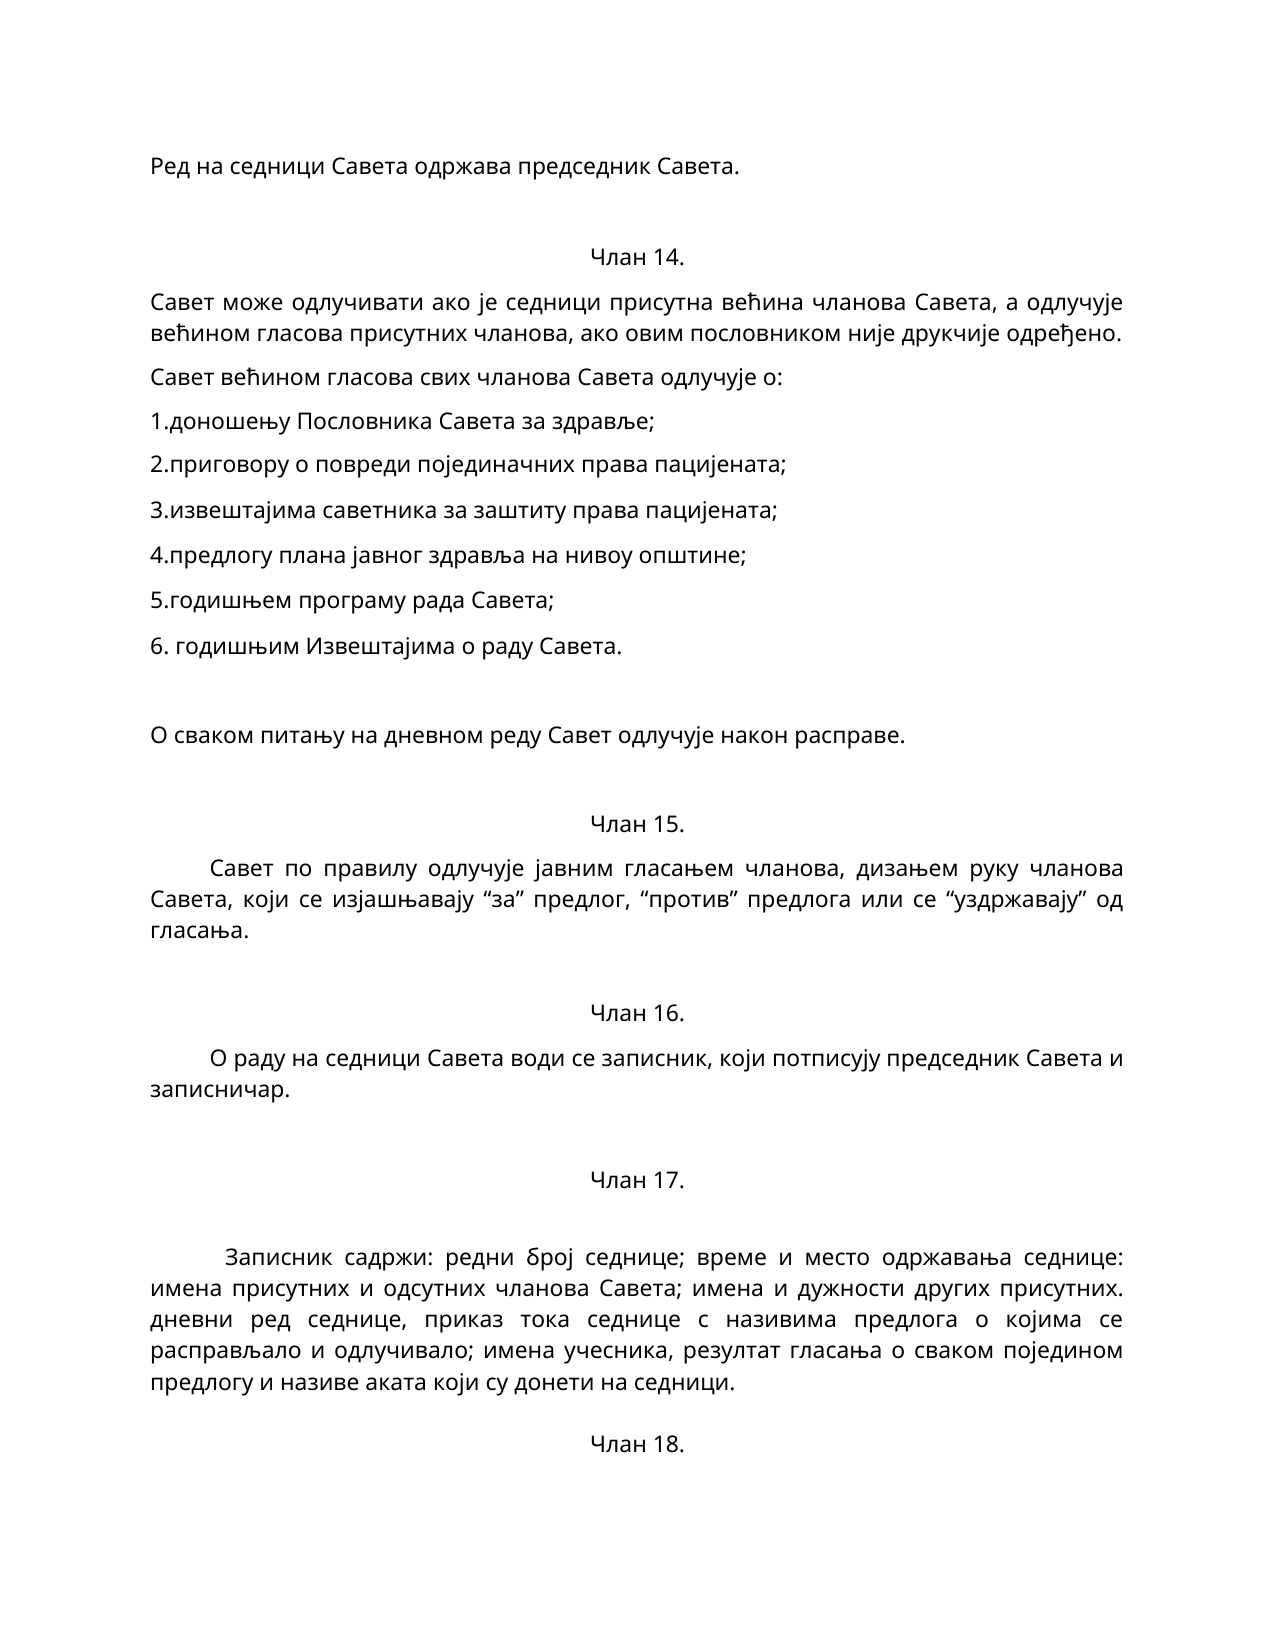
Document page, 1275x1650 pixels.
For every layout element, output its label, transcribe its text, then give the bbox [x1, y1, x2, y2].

text Записник садржи: редни број седнице; време и место одржавања седнице: имена присутних и одсутних чланова Савета; имена и дужности других присутних. дневни ред седнице, приказ тока седнице с називима предлога о којима се расправљало и одлучивало; имена учесника, резултат гласања о сваком поједином предлогу и називе аката који су донети на седници. [150, 1241, 1125, 1397]
text О раду на седници Савета води се записник, који потписују председник Савета и записничар. [150, 1042, 1125, 1105]
text 6. годишњим Извештајима о раду Савета. [150, 630, 1125, 661]
text Члан 15. [150, 808, 1125, 839]
text Савет већином гласова свих чланова Савета одлучује о: [150, 361, 1125, 392]
text 3.извештајима саветника за заштиту права пацијената; [150, 494, 1125, 525]
text 5.годишњем програму рада Савета; [150, 584, 1125, 616]
text Савет по правилу одлучује јавним гласањем чланова, дизањем руку чланова Савета, који се изјашњавају “за” предлог, “против” предлога или се “уздржавају” од гласања. [150, 852, 1125, 945]
text Члан 14. [150, 241, 1125, 272]
text Члан 17. [150, 1164, 1125, 1195]
text Члан 18. [150, 1428, 1125, 1459]
text О сваком питању на дневном реду Савет одлучује након расправе. [150, 719, 1125, 750]
text 2.приговору о повреди појединачних права пацијената; [150, 448, 1125, 480]
text Савет може одлучивати ако је седници присутна већина чланова Савета, а одлучује већином гласова присутних чланова, ако овим пословником није друкчије одређено. [150, 286, 1125, 348]
text Члан 16. [150, 997, 1125, 1028]
text 4.предлогу плана јавног здравља на нивоу општине; [150, 539, 1125, 570]
text 1.доношењу Пословника Савета за здравље; [150, 405, 1125, 436]
text Ред на седници Савета одржава председник Савета. [150, 150, 1125, 181]
